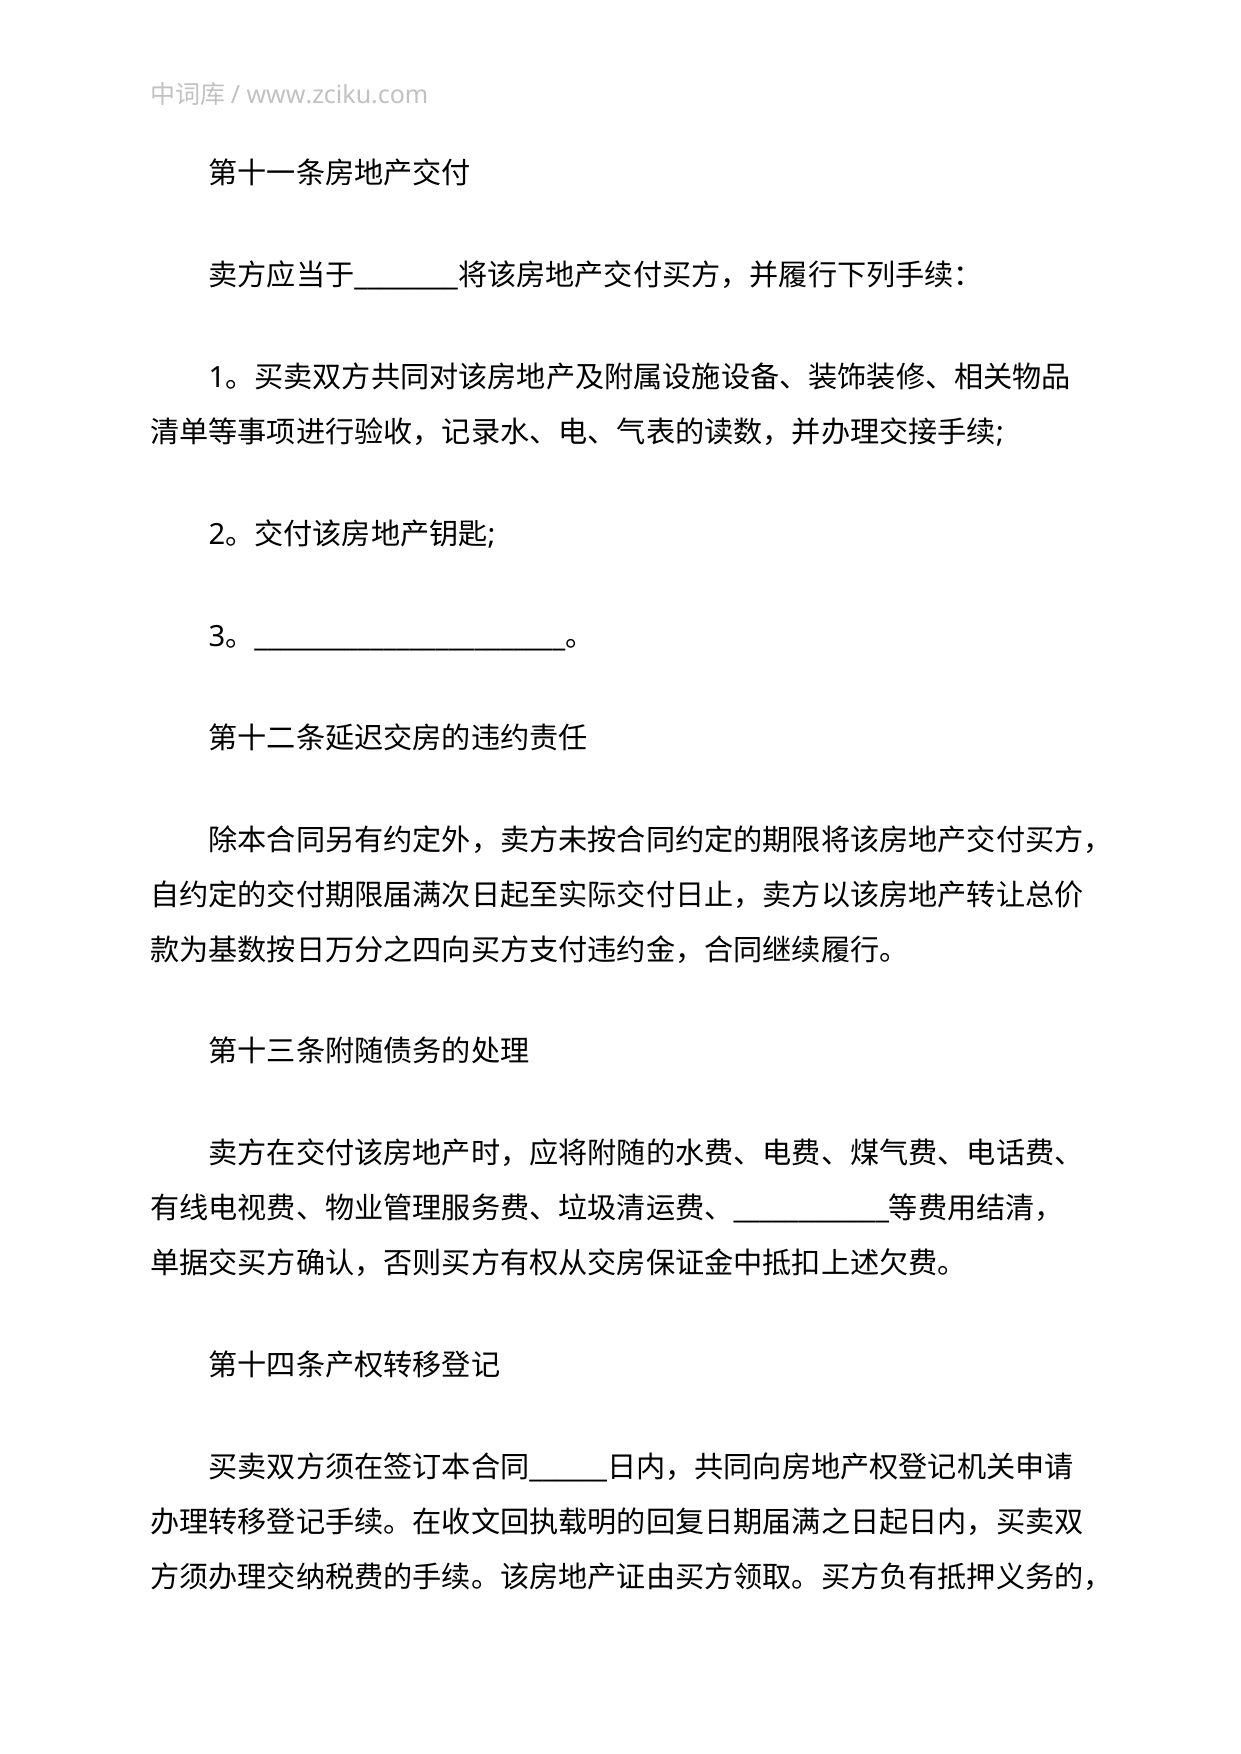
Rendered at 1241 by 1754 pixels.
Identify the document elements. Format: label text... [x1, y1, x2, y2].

text 第十四条产权转移登记 [150, 1341, 1090, 1384]
text 卖方应当于________将该房地产交付买方，并履行下列手续： [150, 252, 1090, 294]
text 卖方在交付该房地产时，应将附随的水费、电费、煤气费、电话费、有线电视费、物业管理服务费、垃圾清运费、____________等费用结清，单据交买方确认，否则买方有权从交房保证金中抵扣上述欠费。 [150, 1130, 1090, 1282]
text 3。________________________。 [150, 613, 1090, 655]
text 除本合同另有约定外，卖方未按合同约定的期限将该房地产交付买方，自约定的交付期限届满次日起至实际交付日止，卖方以该房地产转让总价款为基数按日万分之四向买方支付违约金，合同继续履行。 [150, 816, 1090, 968]
text 第十二条延迟交房的违约责任 [150, 715, 1090, 757]
text 1。买卖双方共同对该房地产及附属设施设备、装饰装修、相关物品清单等事项进行验收，记录水、电、气表的读数，并办理交接手续; [150, 354, 1090, 451]
text 2。交付该房地产钥匙; [150, 511, 1090, 553]
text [150, 1443, 1090, 1595]
text 第十一条房地产交付 [150, 150, 1090, 192]
text 第十三条附随债务的处理 [150, 1028, 1090, 1070]
